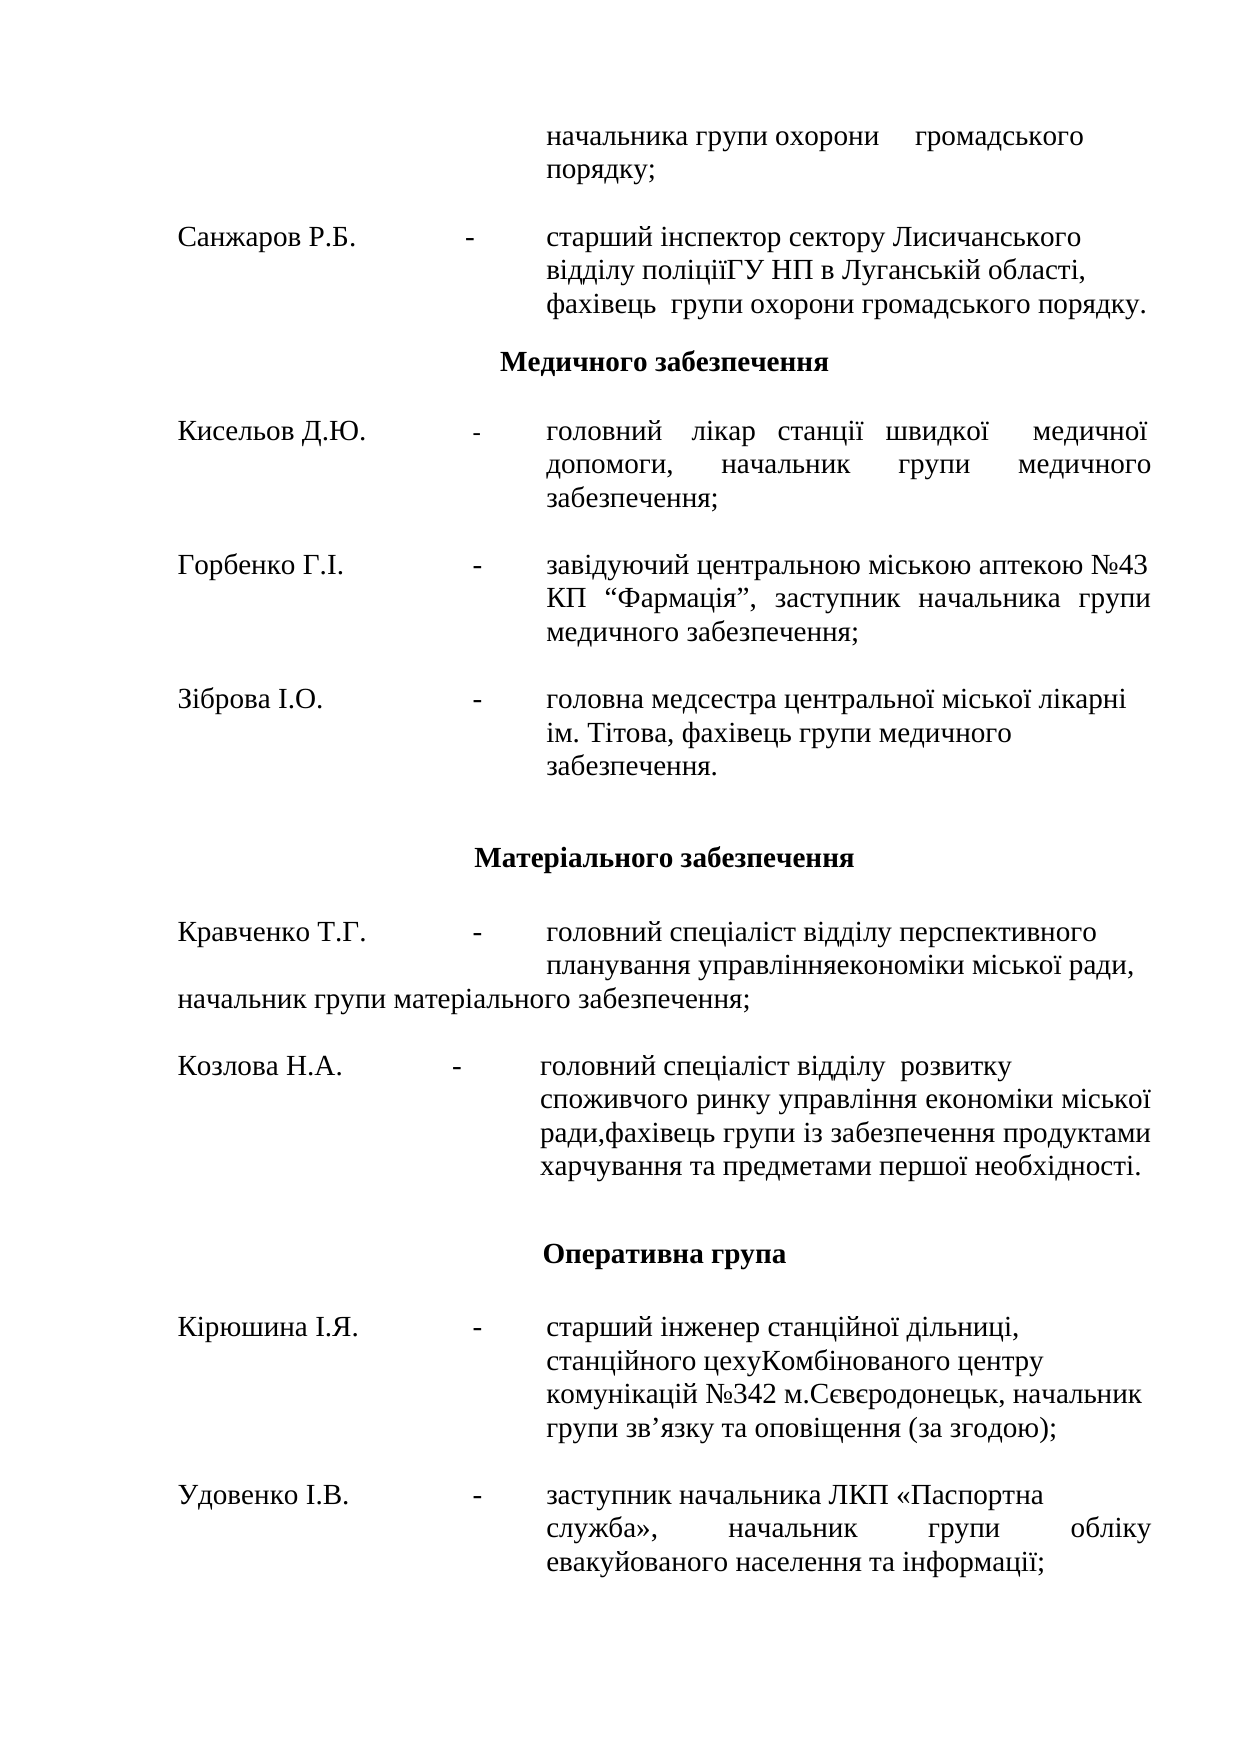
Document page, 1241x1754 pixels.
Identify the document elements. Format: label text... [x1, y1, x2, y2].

text Санжаров Р.Б. - старший інспектор сектору Лисичанського відділу поліціїГУ НП в Луганській області, фахівець групи охорони громадського порядку. [177, 219, 1152, 319]
text служба», начальник групи обліку евакуйованого населення та інформації; [546, 1510, 1152, 1577]
text групи зв’язку та оповіщення (за згодою); [472, 1410, 1152, 1443]
subtitle Кравченко Т.Г. - головний спеціаліст відділу перспективного планування управлінняекономіки міської ради, [177, 914, 1152, 981]
text станційного цехуКомбінованого центру [177, 1343, 1152, 1376]
text комунікацій №342 м.Сєвєродонецьк, начальник [472, 1376, 1152, 1410]
text забезпечення. [472, 748, 1152, 782]
text Кисельов Д.Ю. - головний лікар станції швидкої медичної [177, 413, 1152, 446]
text допомоги, начальник групи медичного забезпечення; [546, 446, 1152, 513]
text Зіброва І.О. - головна медсестра центральної міської лікарні [177, 681, 1152, 715]
text Удовенко І.В. - заступник начальника ЛКП «Паспортна [177, 1477, 1152, 1510]
text ім. Тітова, фахівець групи медичного [472, 715, 1152, 748]
text Кірюшина І.Я. - старший інженер станційної дільниці, [177, 1309, 1152, 1343]
subtitle Матеріального забезпечення [177, 840, 1152, 874]
subtitle Оперативна група [177, 1236, 1152, 1269]
text Горбенко Г.І. - завідуючий центральною міською аптекою №43 [177, 547, 1152, 581]
text КП “Фармація”, заступник начальника групи медичного забезпечення; [546, 581, 1152, 648]
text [177, 118, 1152, 185]
text споживчого ринку управління економіки міської ради,фахівець групи із забезпечення продуктами харчування та предметами першої необхідності. [177, 1081, 1152, 1182]
subtitle Медичного забезпечення [177, 344, 1152, 378]
text Козлова Н.А. - головний спеціаліст відділу розвитку [177, 1048, 1152, 1081]
subtitle начальник групи матеріального забезпечення; [177, 981, 1152, 1014]
